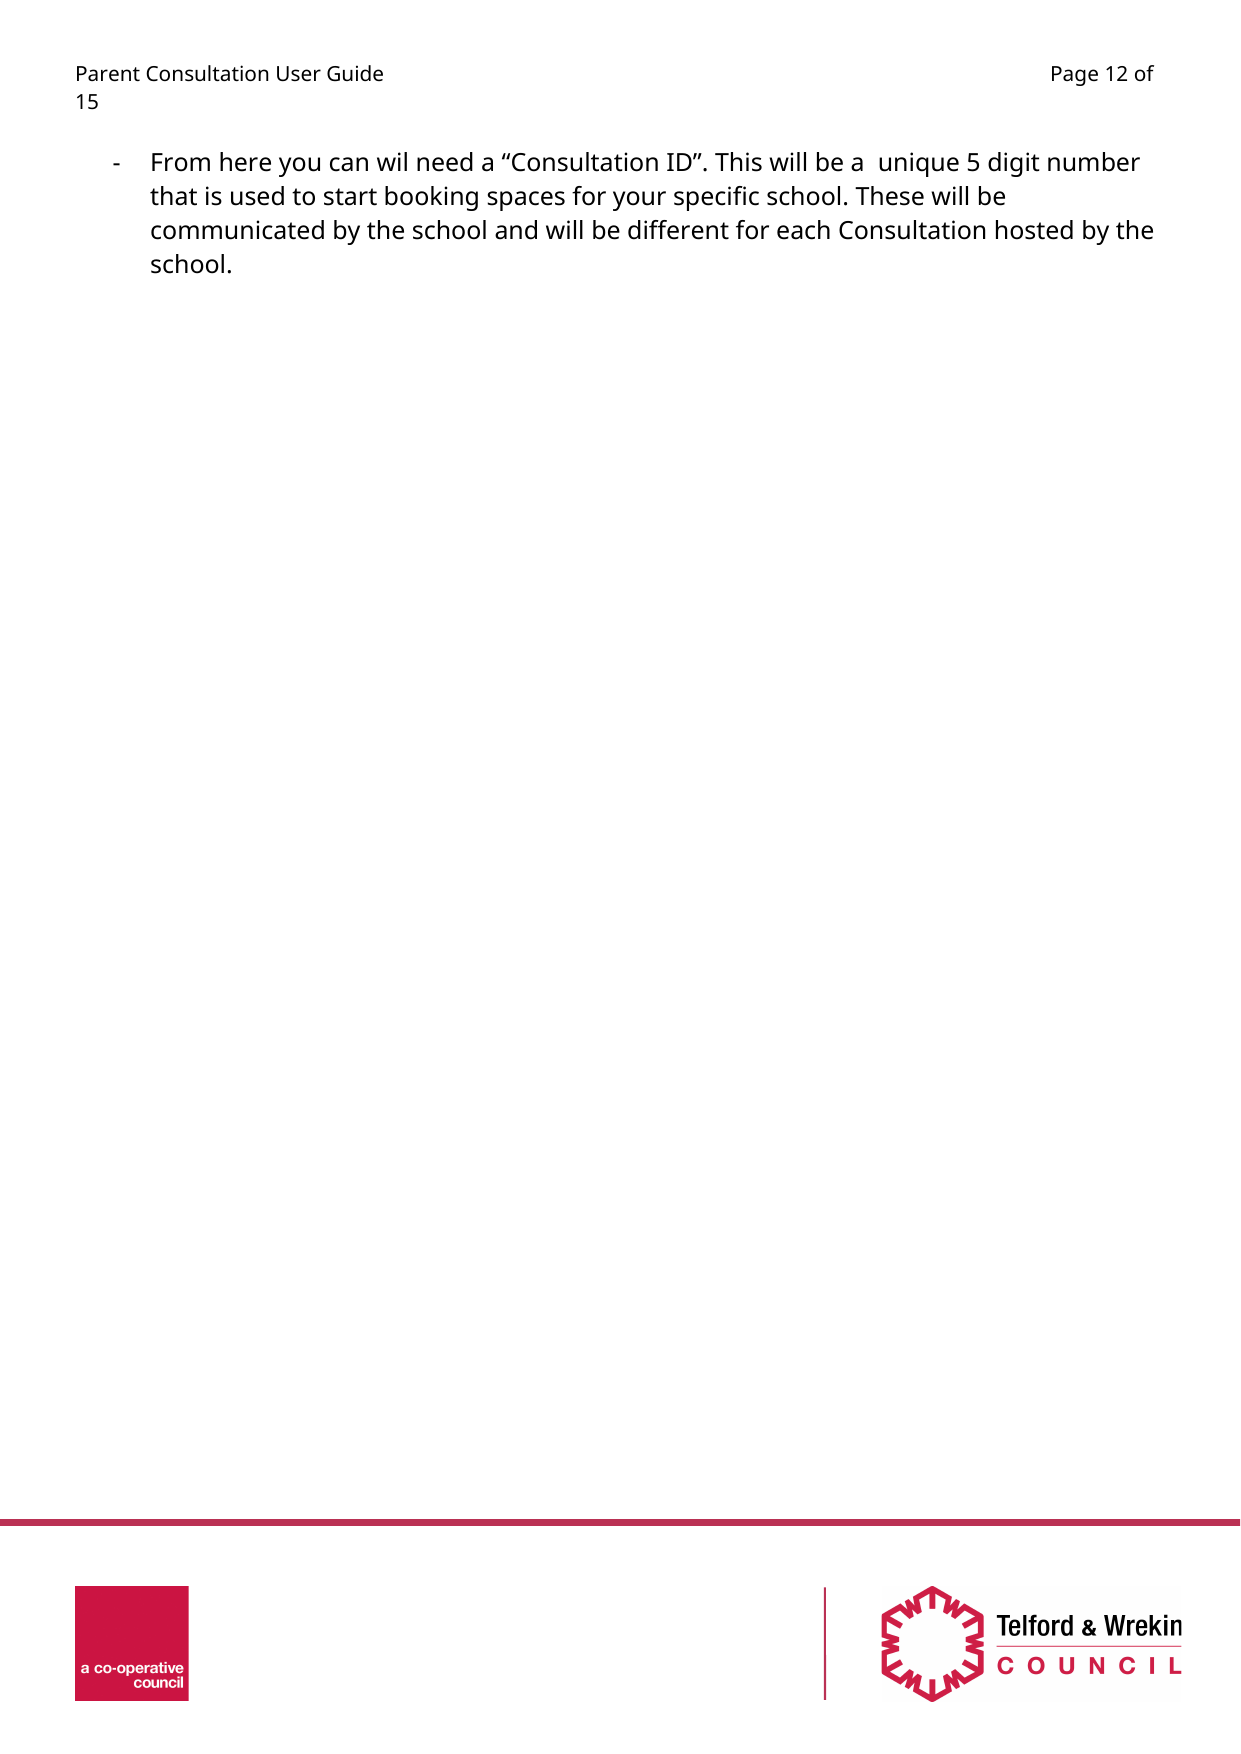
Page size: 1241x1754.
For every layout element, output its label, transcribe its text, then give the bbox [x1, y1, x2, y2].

list From here you can wil need a “Consultation ID”. This will be a unique 5 digit number that is used to start booking spaces for your specific school. These will be communicated by the school and will be different for each Consultation hosted by the school. [112, 144, 1165, 281]
picture [75, 1586, 189, 1701]
picture [881, 1586, 1182, 1702]
